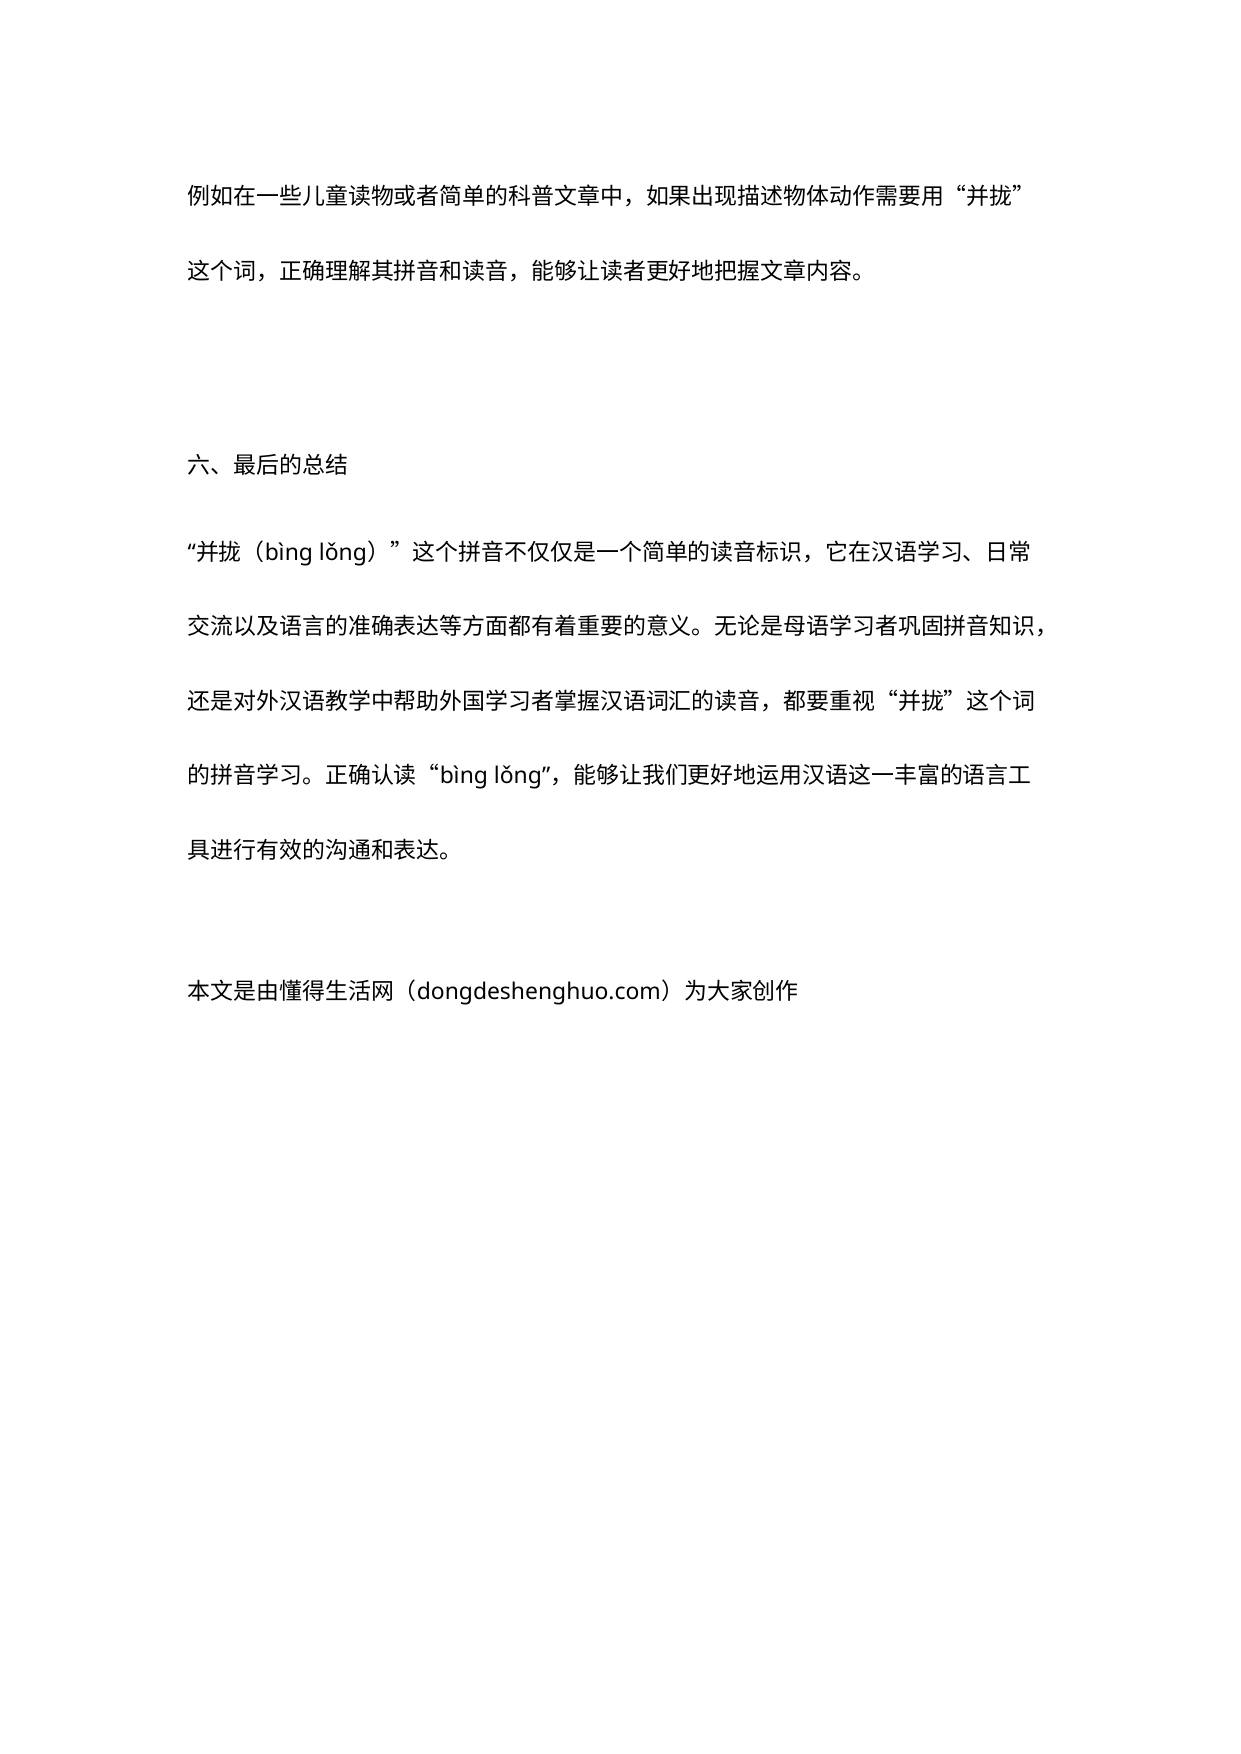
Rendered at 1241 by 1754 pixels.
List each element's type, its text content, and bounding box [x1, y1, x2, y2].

text “并拢（bìng lǒng）”这个拼音不仅仅是一个简单的读音标识，它在汉语学习、日常交流以及语言的准确表达等方面都有着重要的意义。无论是母语学习者巩固拼音知识，还是对外汉语教学中帮助外国学习者掌握汉语词汇的读音，都要重视“并拢”这个词的拼音学习。正确认读“bìng lǒng”，能够让我们更好地运用汉语这一丰富的语言工具进行有效的沟通和表达。 [187, 517, 1053, 881]
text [187, 162, 1053, 302]
text 六、最后的总结 [187, 431, 1053, 496]
text 本文是由懂得生活网（dongdeshenghuo.com）为大家创作 [187, 957, 1053, 1022]
